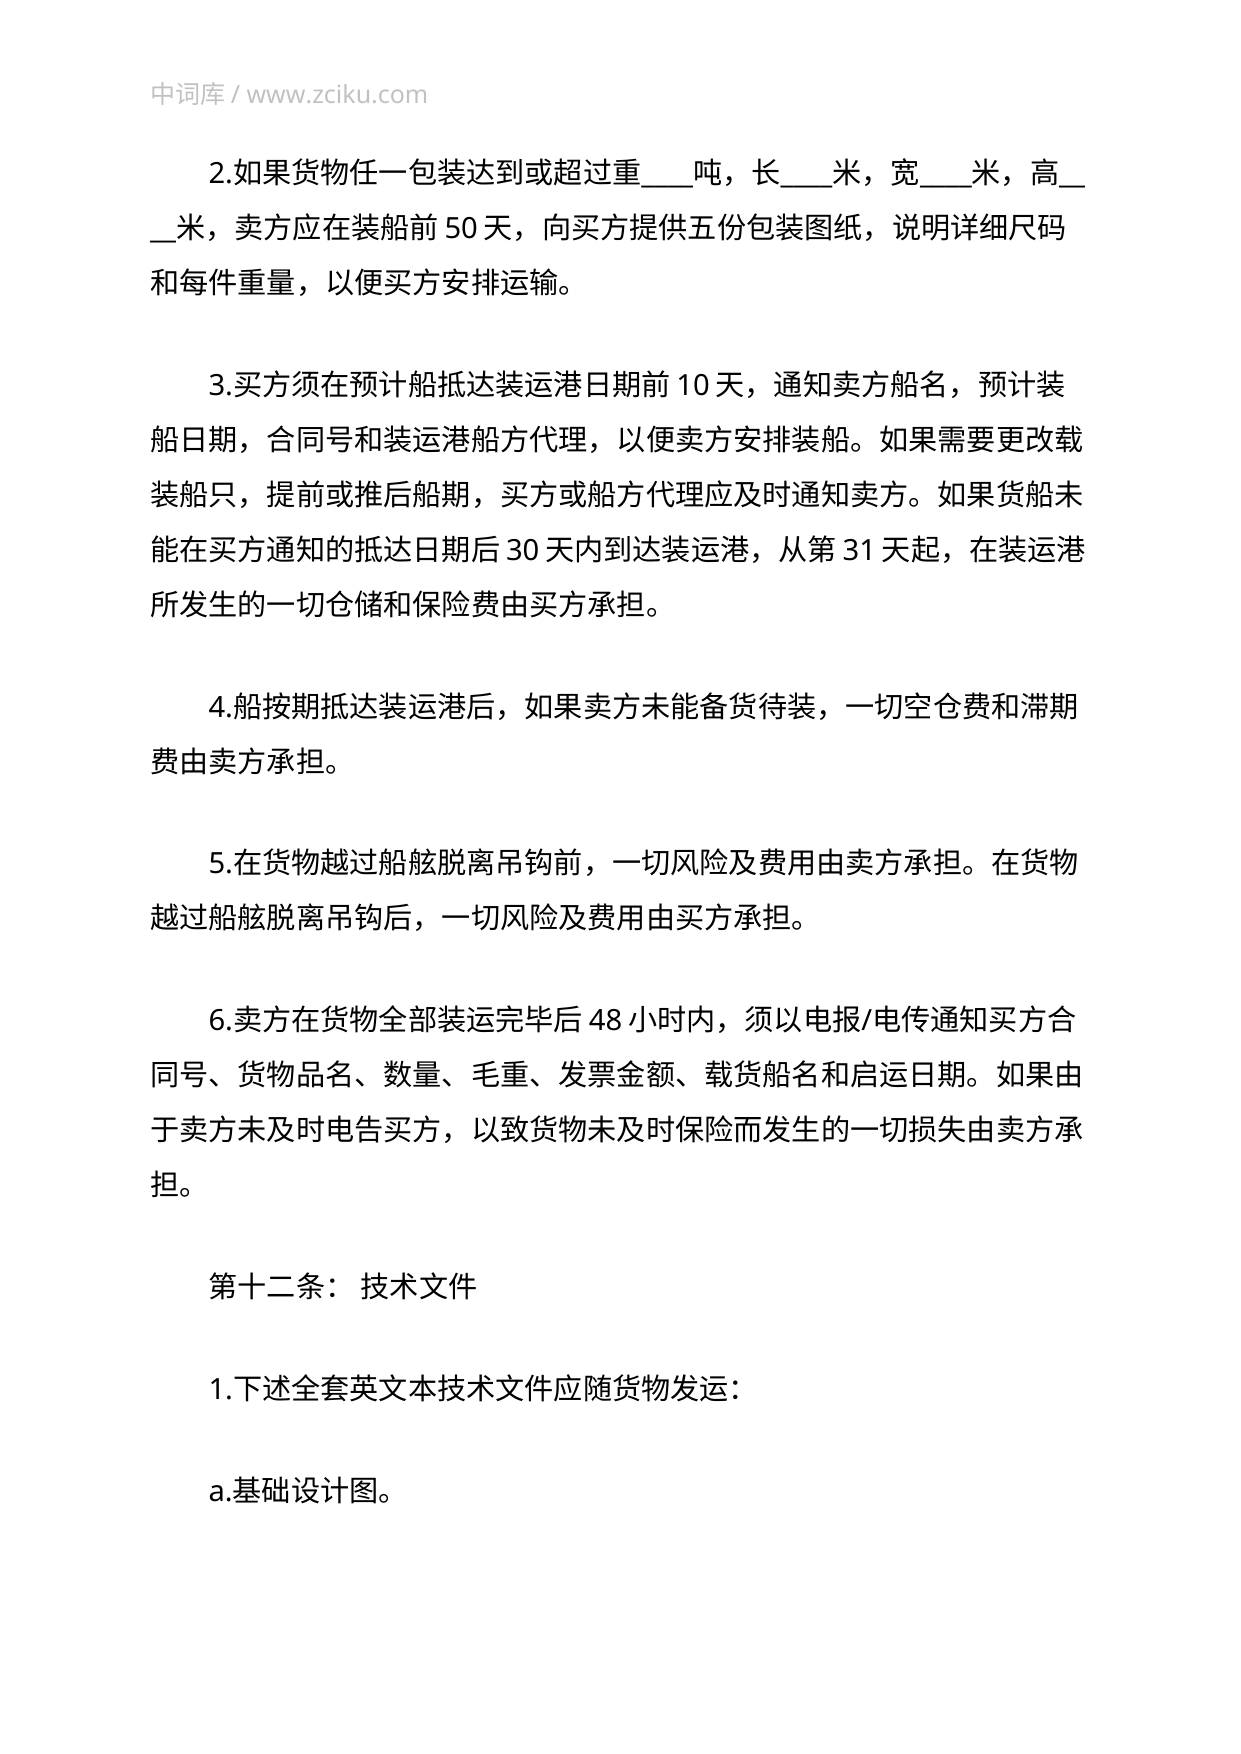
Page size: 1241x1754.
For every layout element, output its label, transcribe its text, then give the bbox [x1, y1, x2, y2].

text 第十二条： 技术文件 [150, 1263, 1090, 1306]
text 5.在货物越过船舷脱离吊钩前，一切风险及费用由卖方承担。在货物越过船舷脱离吊钩后，一切风险及费用由买方承担。 [150, 840, 1090, 937]
text a.基础设计图。 [150, 1467, 1090, 1509]
text 1.下述全套英文本技术文件应随货物发运： [150, 1365, 1090, 1408]
text 2.如果货物任一包装达到或超过重____吨，长____米，宽____米，高____米，卖方应在装船前50天，向买方提供五份包装图纸，说明详细尺码和每件重量，以便买方安排运输。 [150, 150, 1090, 302]
text 6.卖方在货物全部装运完毕后48小时内，须以电报/电传通知买方合同号、货物品名、数量、毛重、发票金额、载货船名和启运日期。如果由于卖方未及时电告买方，以致货物未及时保险而发生的一切损失由卖方承担。 [150, 997, 1090, 1204]
text 3.买方须在预计船抵达装运港日期前10天，通知卖方船名，预计装船日期，合同号和装运港船方代理，以便卖方安排装船。如果需要更改载装船只，提前或推后船期，买方或船方代理应及时通知卖方。如果货船未能在买方通知的抵达日期后30天内到达装运港，从第31天起，在装运港所发生的一切仓储和保险费由买方承担。 [150, 362, 1090, 624]
text 4.船按期抵达装运港后，如果卖方未能备货待装，一切空仓费和滞期费由卖方承担。 [150, 683, 1090, 781]
